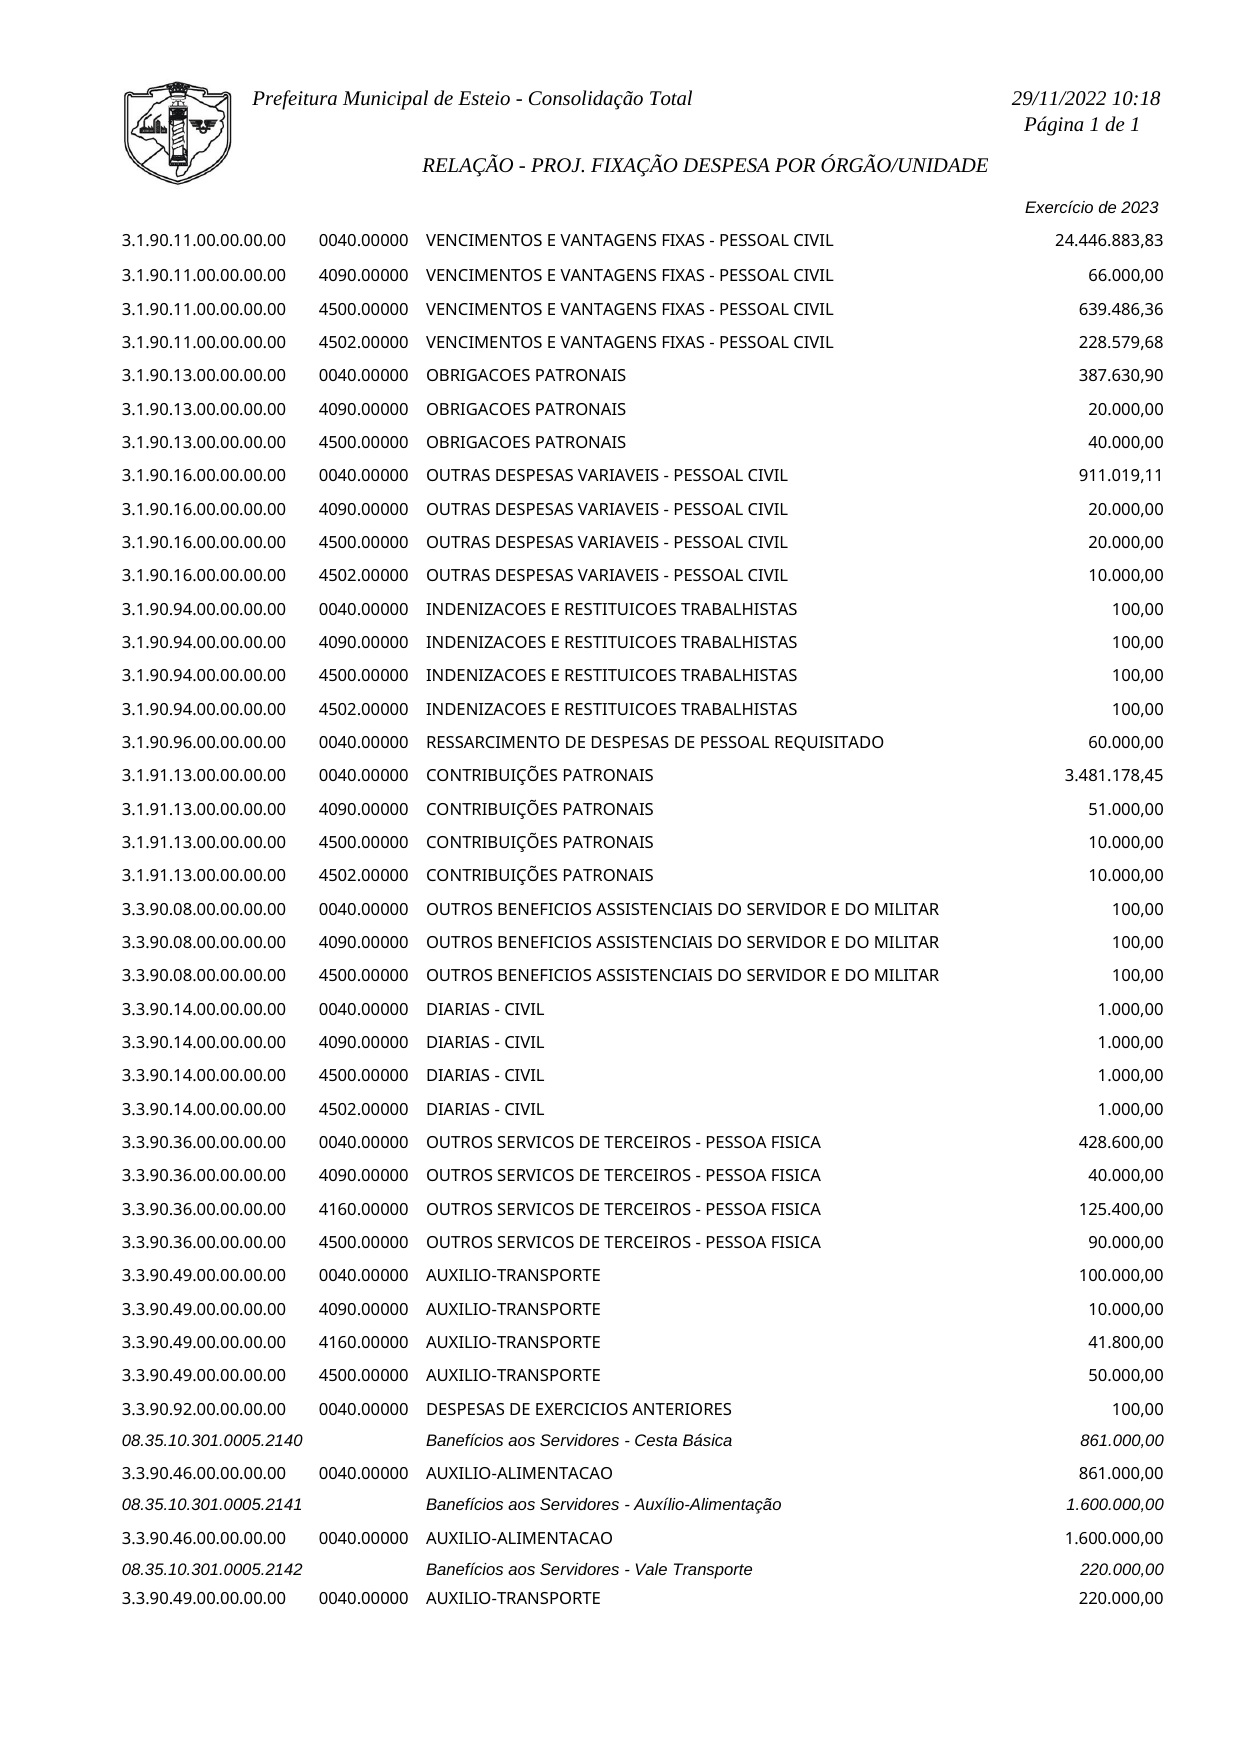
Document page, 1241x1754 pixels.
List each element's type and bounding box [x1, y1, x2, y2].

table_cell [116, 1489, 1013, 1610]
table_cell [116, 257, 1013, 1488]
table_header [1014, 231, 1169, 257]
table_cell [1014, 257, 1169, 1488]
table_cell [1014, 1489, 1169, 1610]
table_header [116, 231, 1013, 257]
picture [123, 79, 233, 189]
